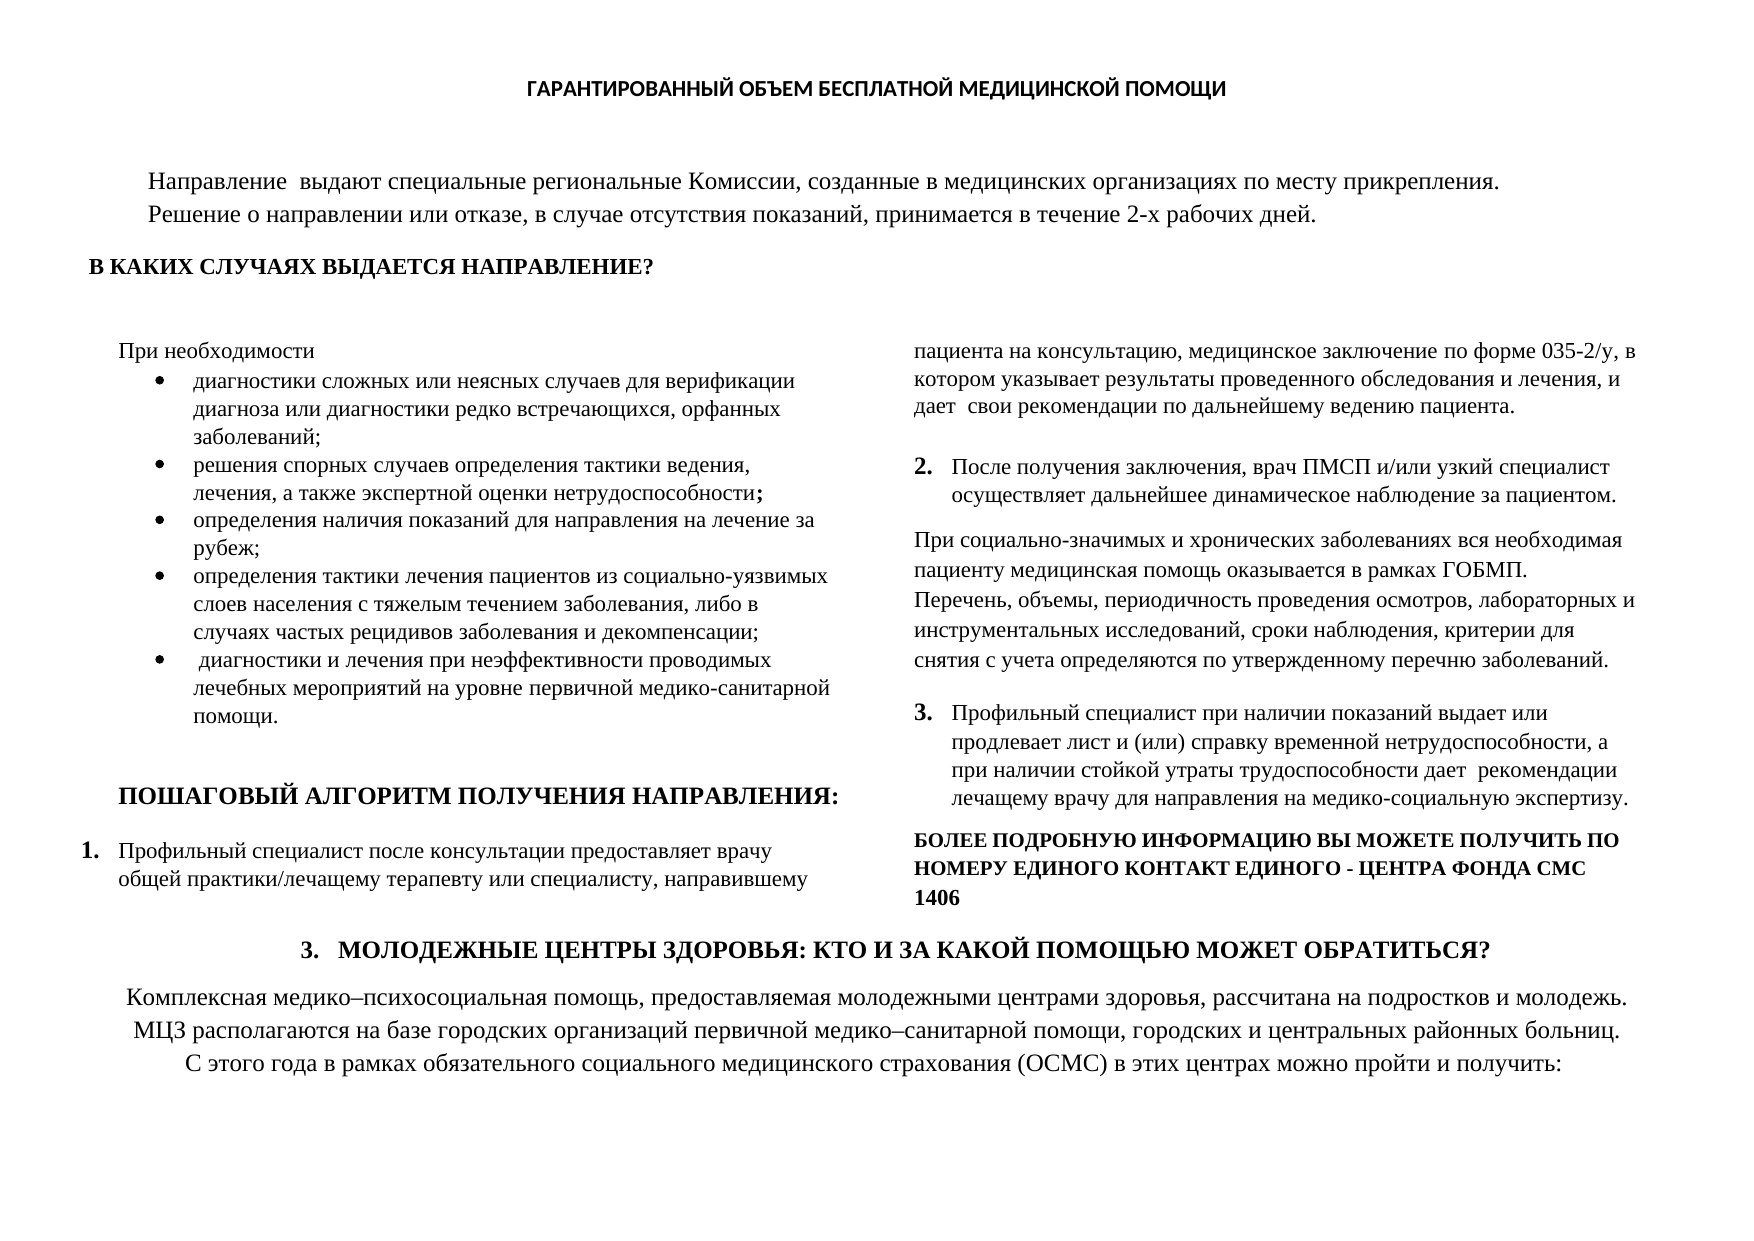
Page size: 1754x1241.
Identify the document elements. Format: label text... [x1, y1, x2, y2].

list Профильный специалист при наличии показаний выдает или продлевает лист и (или) справку временной нетрудоспособности, а при наличии стойкой утраты трудоспособности дает рекомендации лечащему врачу для направления на медико-социальную экспертизу. [914, 697, 1636, 810]
list Профильный специалист после консультации предоставляет врачу общей практики/лечащему терапевту или специалисту, направившему пациента на консультацию, медицинское заключение по форме 035-2/у, в котором указывает результаты проведенного обследования и лечения, и дает свои рекомендации по дальнейшему ведению пациента. [81, 835, 840, 891]
list Решение о направлении или отказе, в случае отсутствия показаний, принимается в течение 2-х рабочих дней. [148, 199, 1636, 228]
text ПОШАГОВЫЙ АЛГОРИТМ ПОЛУЧЕНИЯ НАПРАВЛЕНИЯ: [118, 781, 840, 810]
list МОЛОДЕЖНЫЕ ЦЕНТРЫ ЗДОРОВЬЯ: КТО И ЗА КАКОЙ ПОМОЩЬЮ МОЖЕТ ОБРАТИТЬСЯ? [156, 935, 1636, 963]
text При социально-значимых и хронических заболеваниях вся необходимая пациенту медицинская помощь оказывается в рамках ГОБМП. Перечень, объемы, периодичность проведения осмотров, лабораторных и инструментальных исследований, сроки наблюдения, критерии для снятия с учета определяются по утвержденному перечню заболеваний. [914, 526, 1636, 673]
text Комплексная медико–психосоциальная помощь, предоставляемая молодежными центрами здоровья, рассчитана на подростков и молодежь. МЦЗ располагаются на базе городских организаций первичной медико–санитарной помощи, городских и центральных районных больниц. С этого года в рамках обязательного социального медицинского страхования (ОСМС) в этих центрах можно пройти и получить: [118, 982, 1636, 1109]
text БОЛЕЕ ПОДРОБНУЮ ИНФОРМАЦИЮ ВЫ МОЖЕТЕ ПОЛУЧИТЬ ПО НОМЕРУ ЕДИНОГО КОНТАКТ ЕДИНОГО - ЦЕНТРА ФОНДА СМС 1406 [914, 828, 1636, 910]
list При необходимости [118, 337, 840, 363]
list диагностики сложных или неясных случаев для верификации диагноза или диагностики редко встречающихся, орфанных заболеваний; [156, 367, 840, 449]
list После получения заключения, врач ПМСП и/или узкий специалист осуществляет дальнейшее динамическое наблюдение за пациентом. [914, 451, 1636, 507]
list диагностики и лечения при неэффективности проводимых лечебных мероприятий на уровне первичной медико-санитарной помощи. [156, 646, 840, 728]
list В КАКИХ СЛУЧАЯХ ВЫДАЕТСЯ НАПРАВЛЕНИЕ? [88, 253, 840, 312]
list Профильный специалист после консультации предоставляет врачу общей практики/лечащему терапевту или специалисту, направившему пациента на консультацию, медицинское заключение по форме 035-2/у, в котором указывает результаты проведенного обследования и лечения, и дает свои рекомендации по дальнейшему ведению пациента. [877, 337, 1636, 419]
list определения наличия показаний для направления на лечение за рубеж; [156, 507, 840, 561]
list решения спорных случаев определения тактики ведения, лечения, а также экспертной оценки нетрудоспособности; [156, 451, 840, 505]
list Направление выдают специальные региональные Комиссии, созданные в медицинских организациях по месту прикрепления. [148, 166, 1636, 195]
list определения тактики лечения пациентов из социально-уязвимых слоев населения с тяжелым течением заболевания, либо в случаях частых рецидивов заболевания и декомпенсации; [156, 562, 840, 644]
